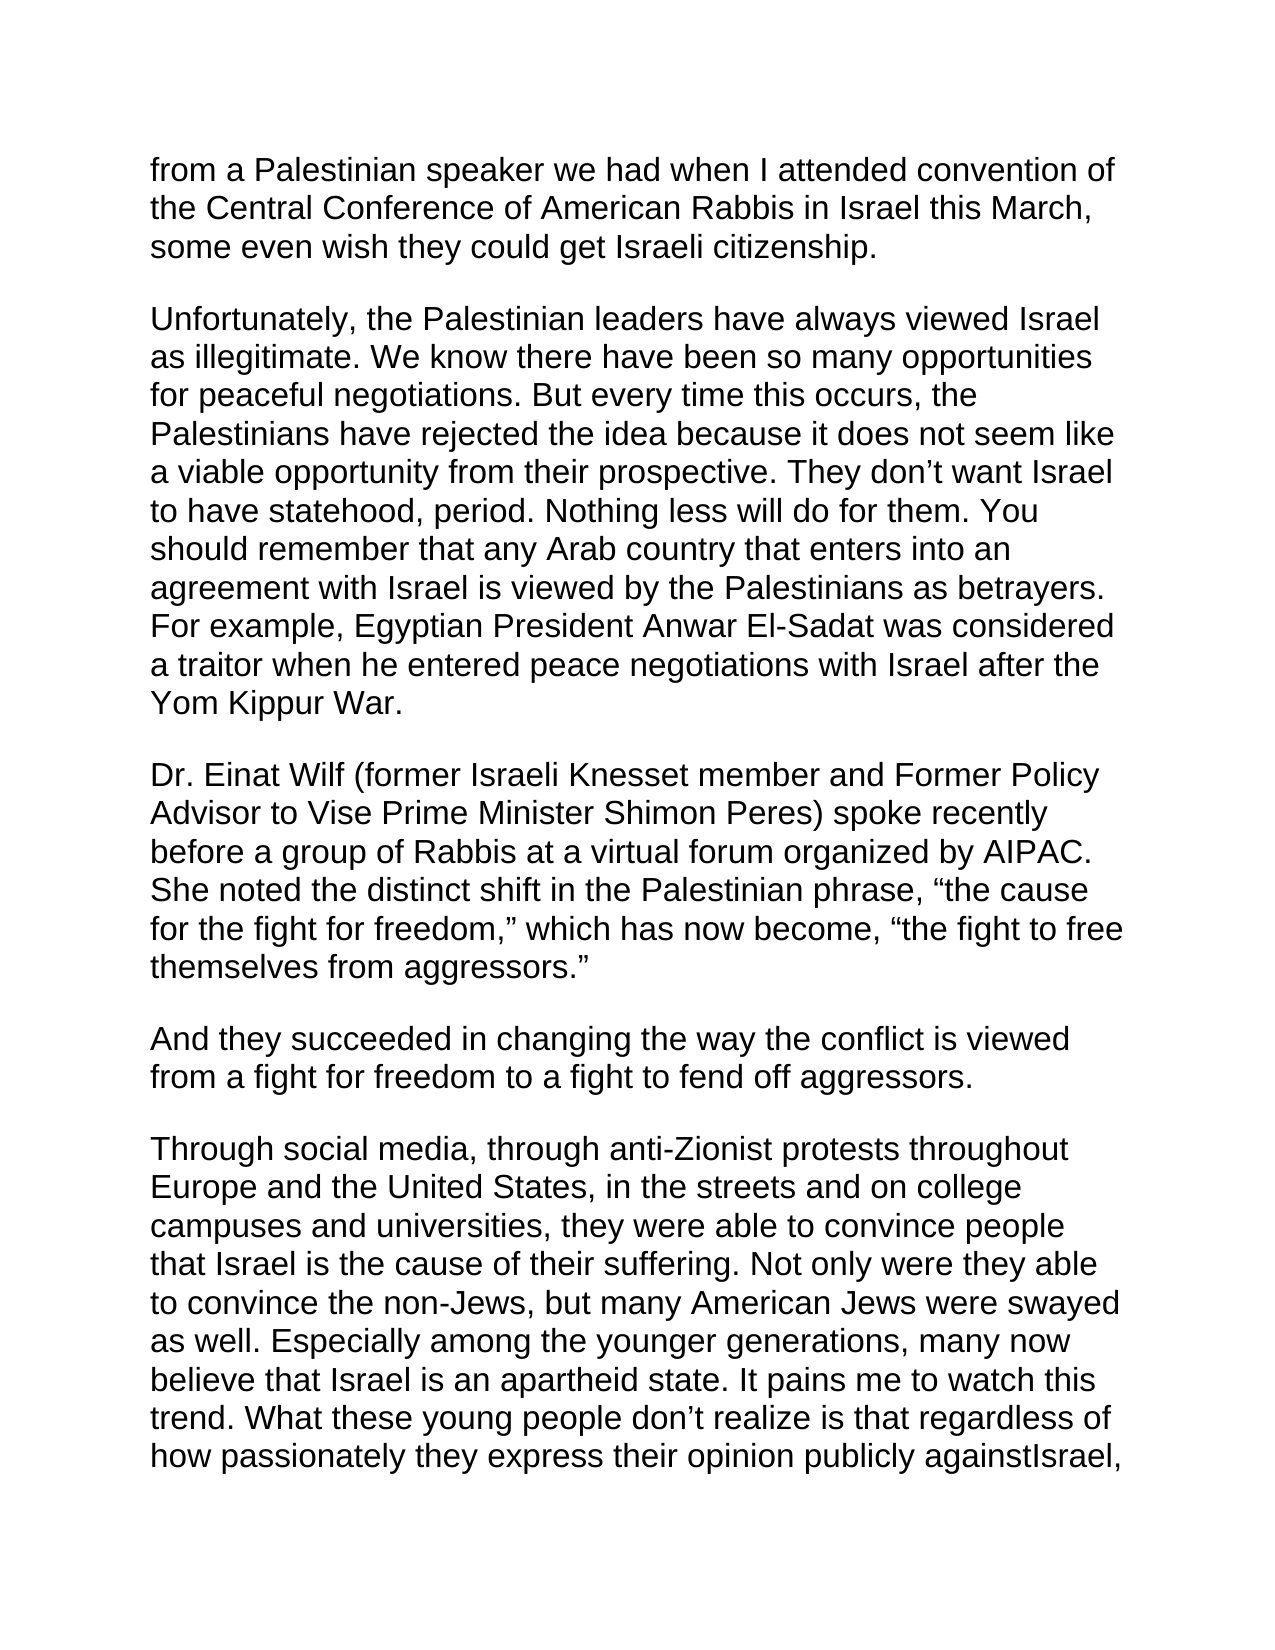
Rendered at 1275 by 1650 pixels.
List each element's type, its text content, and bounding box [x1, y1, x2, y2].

text And they succeeded in changing the way the conflict is viewed from a fight for freedom to a fight to fend off aggressors. [150, 1019, 1125, 1096]
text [150, 1129, 1125, 1475]
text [150, 150, 1125, 265]
text Unfortunately, the Palestinian leaders have always viewed Israel as illegitimate. We know there have been so many opportunities for peaceful negotiations. But every time this occurs, the Palestinians have rejected the idea because it does not seem like a viable opportunity from their prospective. They don’t want Israel to have statehood, period. Nothing less will do for them. You should remember that any Arab country that enters into an agreement with Israel is viewed by the Palestinians as betrayers. For example, Egyptian President Anwar El-Sadat was considered a traitor when he entered peace negotiations with Israel after the Yom Kippur War. [150, 299, 1125, 721]
text Dr. Einat Wilf (former Israeli Knesset member and Former Policy Advisor to Vise Prime Minister Shimon Peres) spoke recently before a group of Rabbis at a virtual forum organized by AIPAC. She noted the distinct shift in the Palestinian phrase, “the cause for the fight for freedom,” which has now become, “the fight to free themselves from aggressors.” [150, 755, 1125, 985]
